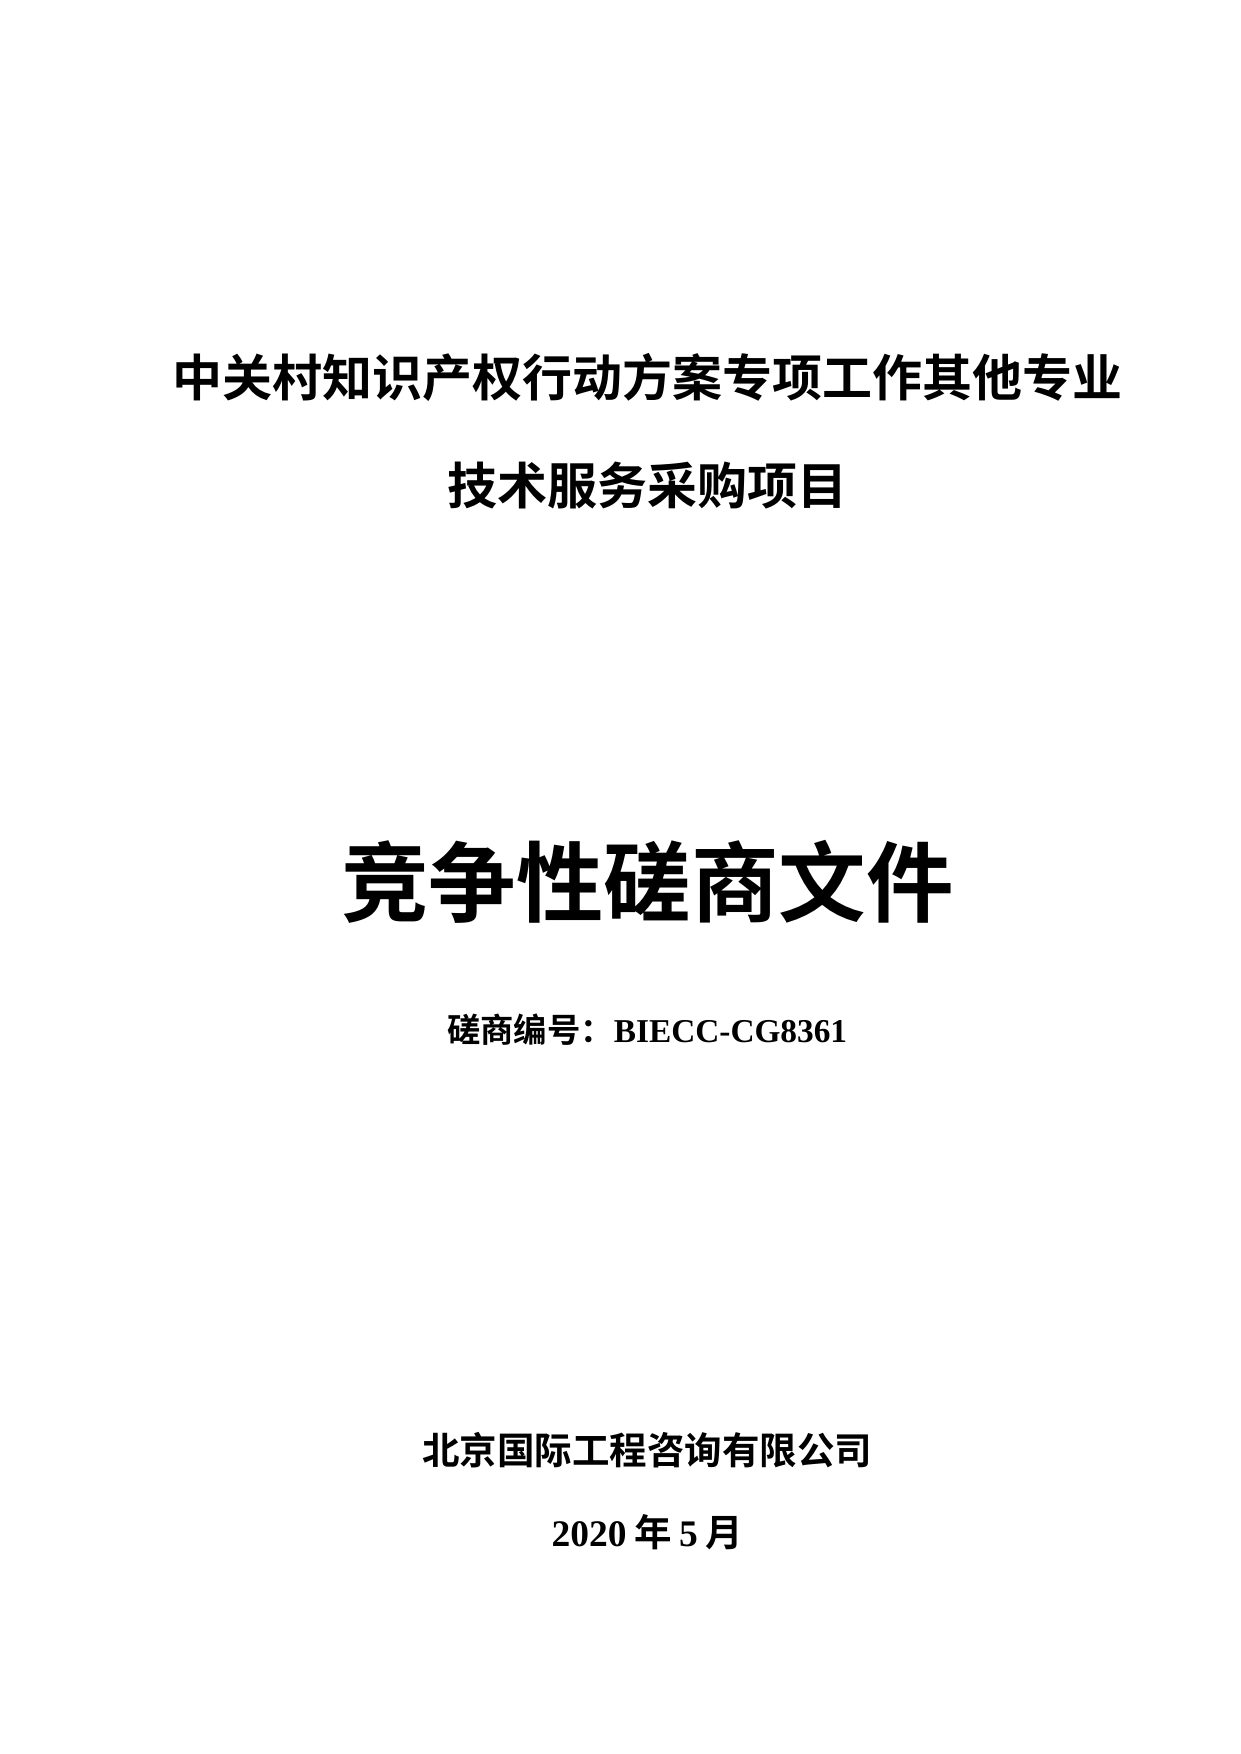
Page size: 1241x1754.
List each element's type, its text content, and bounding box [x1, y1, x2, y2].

text 北京国际工程咨询有限公司 [169, 1421, 1125, 1475]
text 磋商编号：BIECC-CG8361 [169, 1004, 1125, 1052]
text 中关村知识产权行动方案专项工作其他专业技术服务采购项目 [169, 338, 1125, 519]
text 2020年5月 [169, 1502, 1125, 1557]
text 竞争性磋商文件 [169, 814, 1125, 940]
